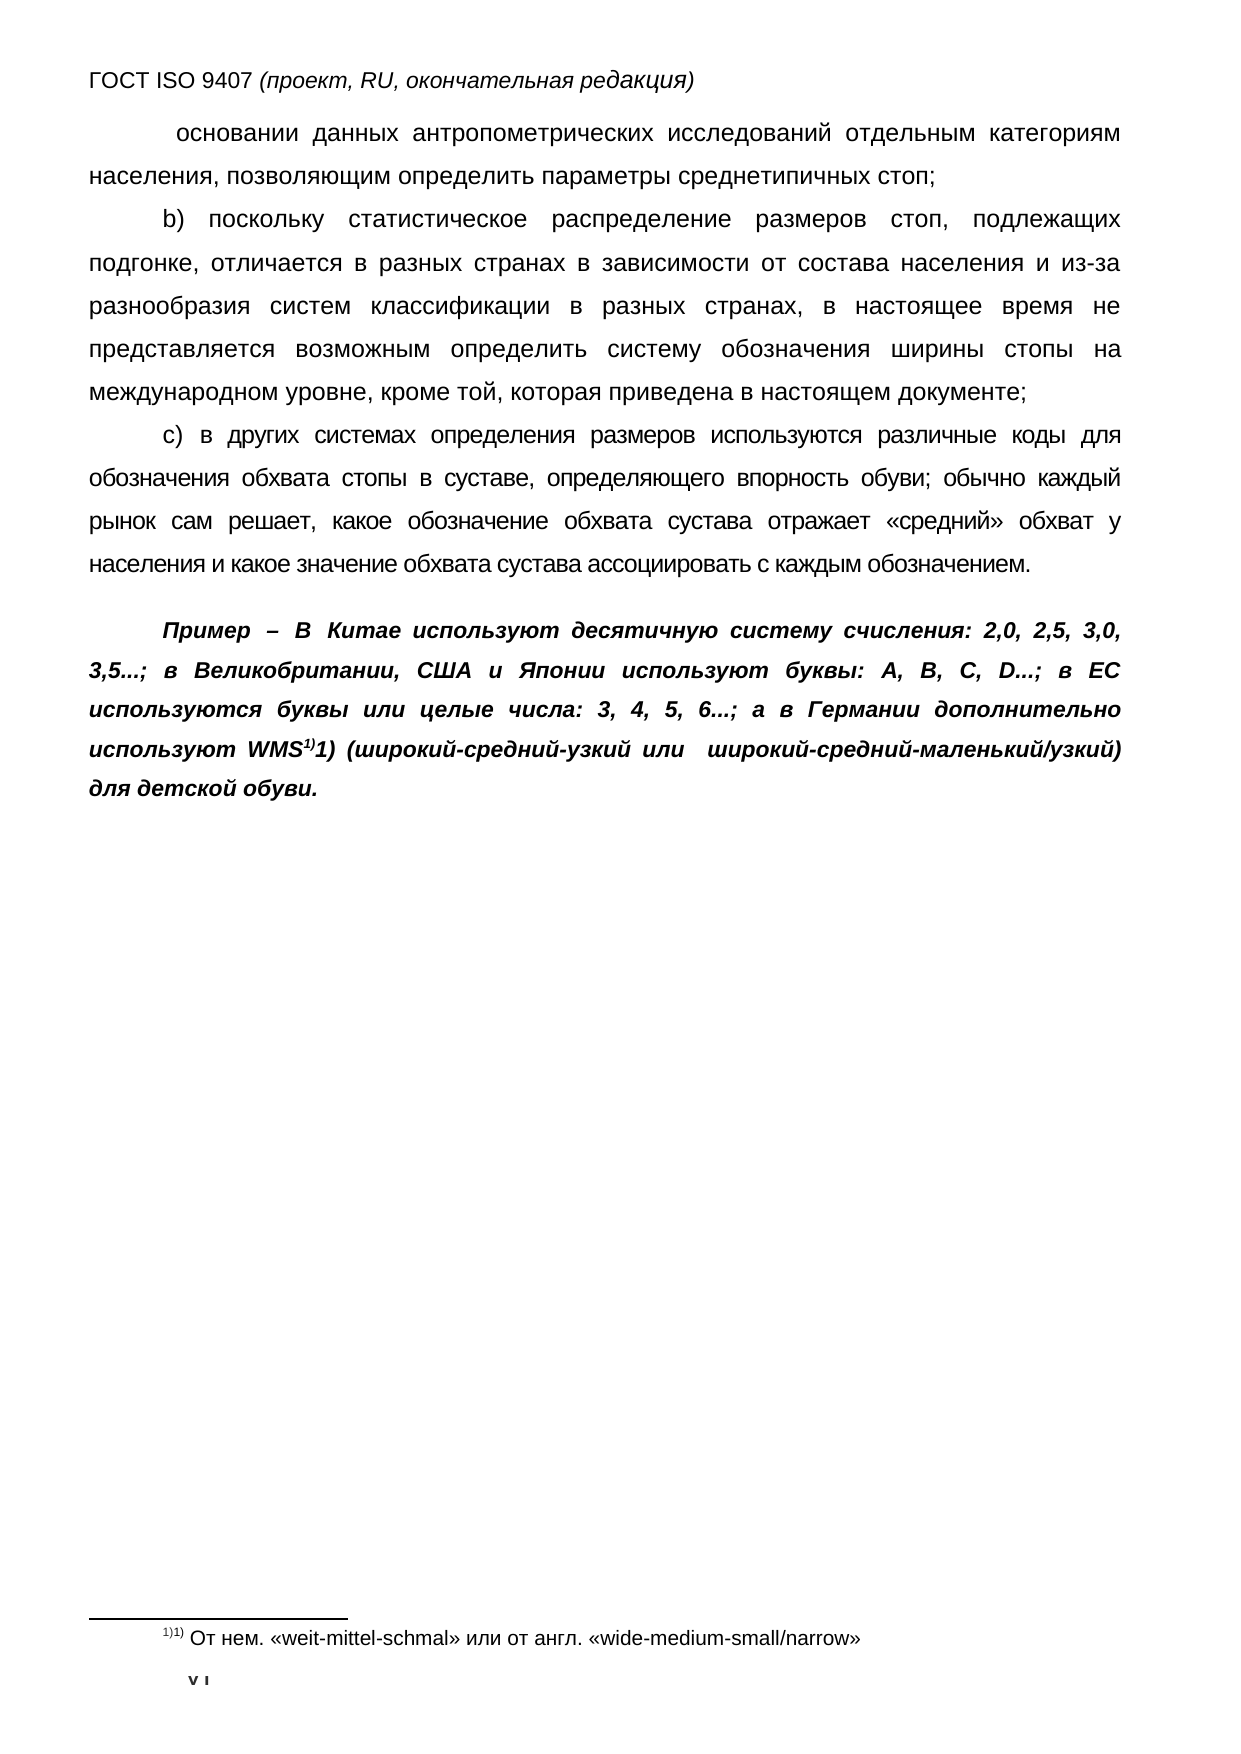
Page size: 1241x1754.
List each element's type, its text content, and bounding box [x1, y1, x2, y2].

text Пример – В Китае используют десятичную систему счисления: 2,0, 2,5, 3,0, 3,5...; в Великобритании, США и Японии используют буквы: A, B, C, D...; в ЕС используются буквы или целые числа: 3, 4, 5, 6...; а в Германии дополнительно используют WMS1) (широкий-средний-узкий или широкий-средний-маленький/узкий) для детской обуви. [89, 617, 1122, 802]
text с) в других системах определения размеров используются различные коды для обозначения обхвата стопы в суставе, определяющего впорность обуви; обычно каждый рынок сам решает, какое обозначение обхвата сустава отражает «средний» обхват у населения и какое значение обхвата сустава ассоциировать с каждым обозначением. [89, 420, 1122, 578]
text b) поскольку статистическое распределение размеров стоп, подлежащих подгонке, отличается в разных странах в зависимости от состава населения и из-за разнообразия систем классификации в разных странах, в настоящее время не представляется возможным определить систему обозначения ширины стопы на международном уровне, кроме той, которая приведена в настоящем документе; [89, 204, 1122, 406]
text основании данных антропометрических исследований отдельным категориям населения, позволяющим определить параметры среднетипичных стоп; [89, 118, 1122, 190]
